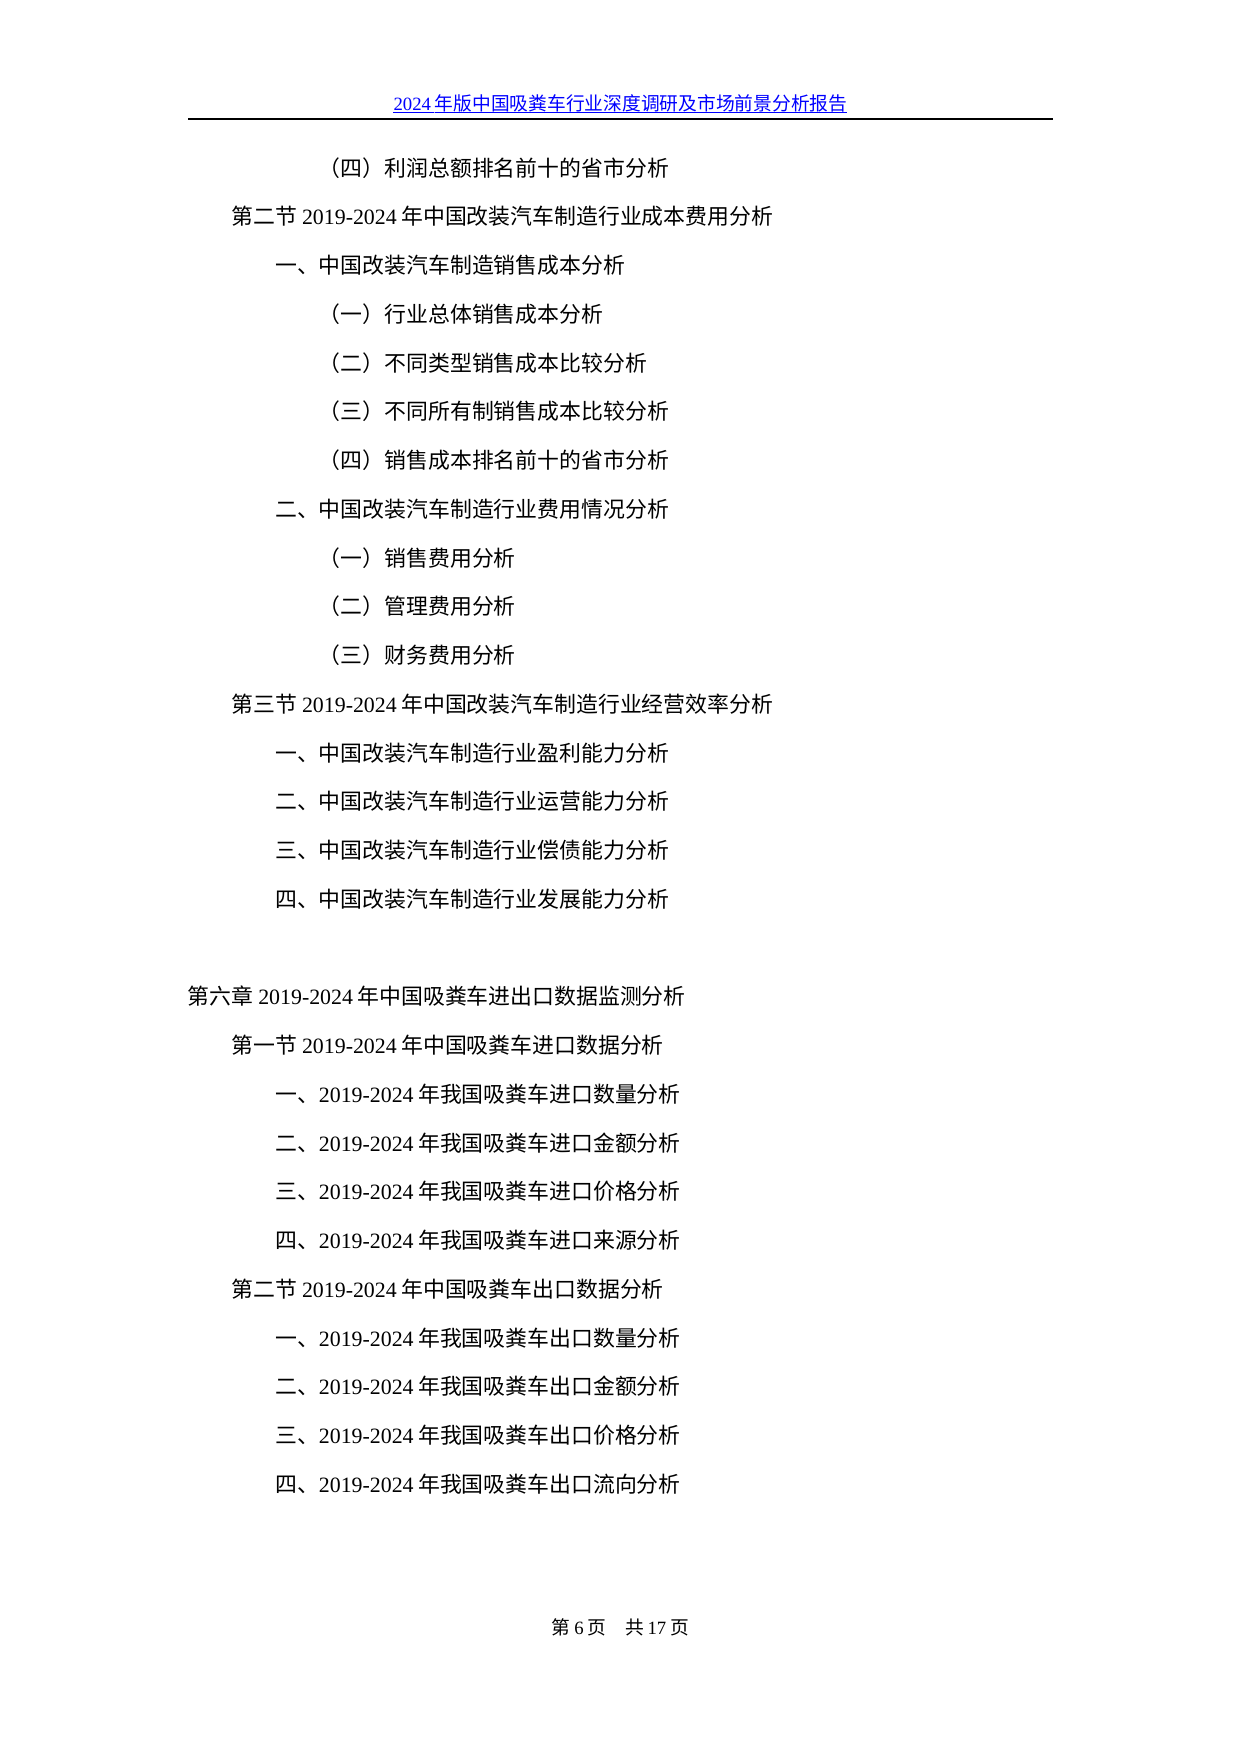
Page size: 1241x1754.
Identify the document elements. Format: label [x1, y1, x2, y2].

text [187, 150, 1053, 1499]
